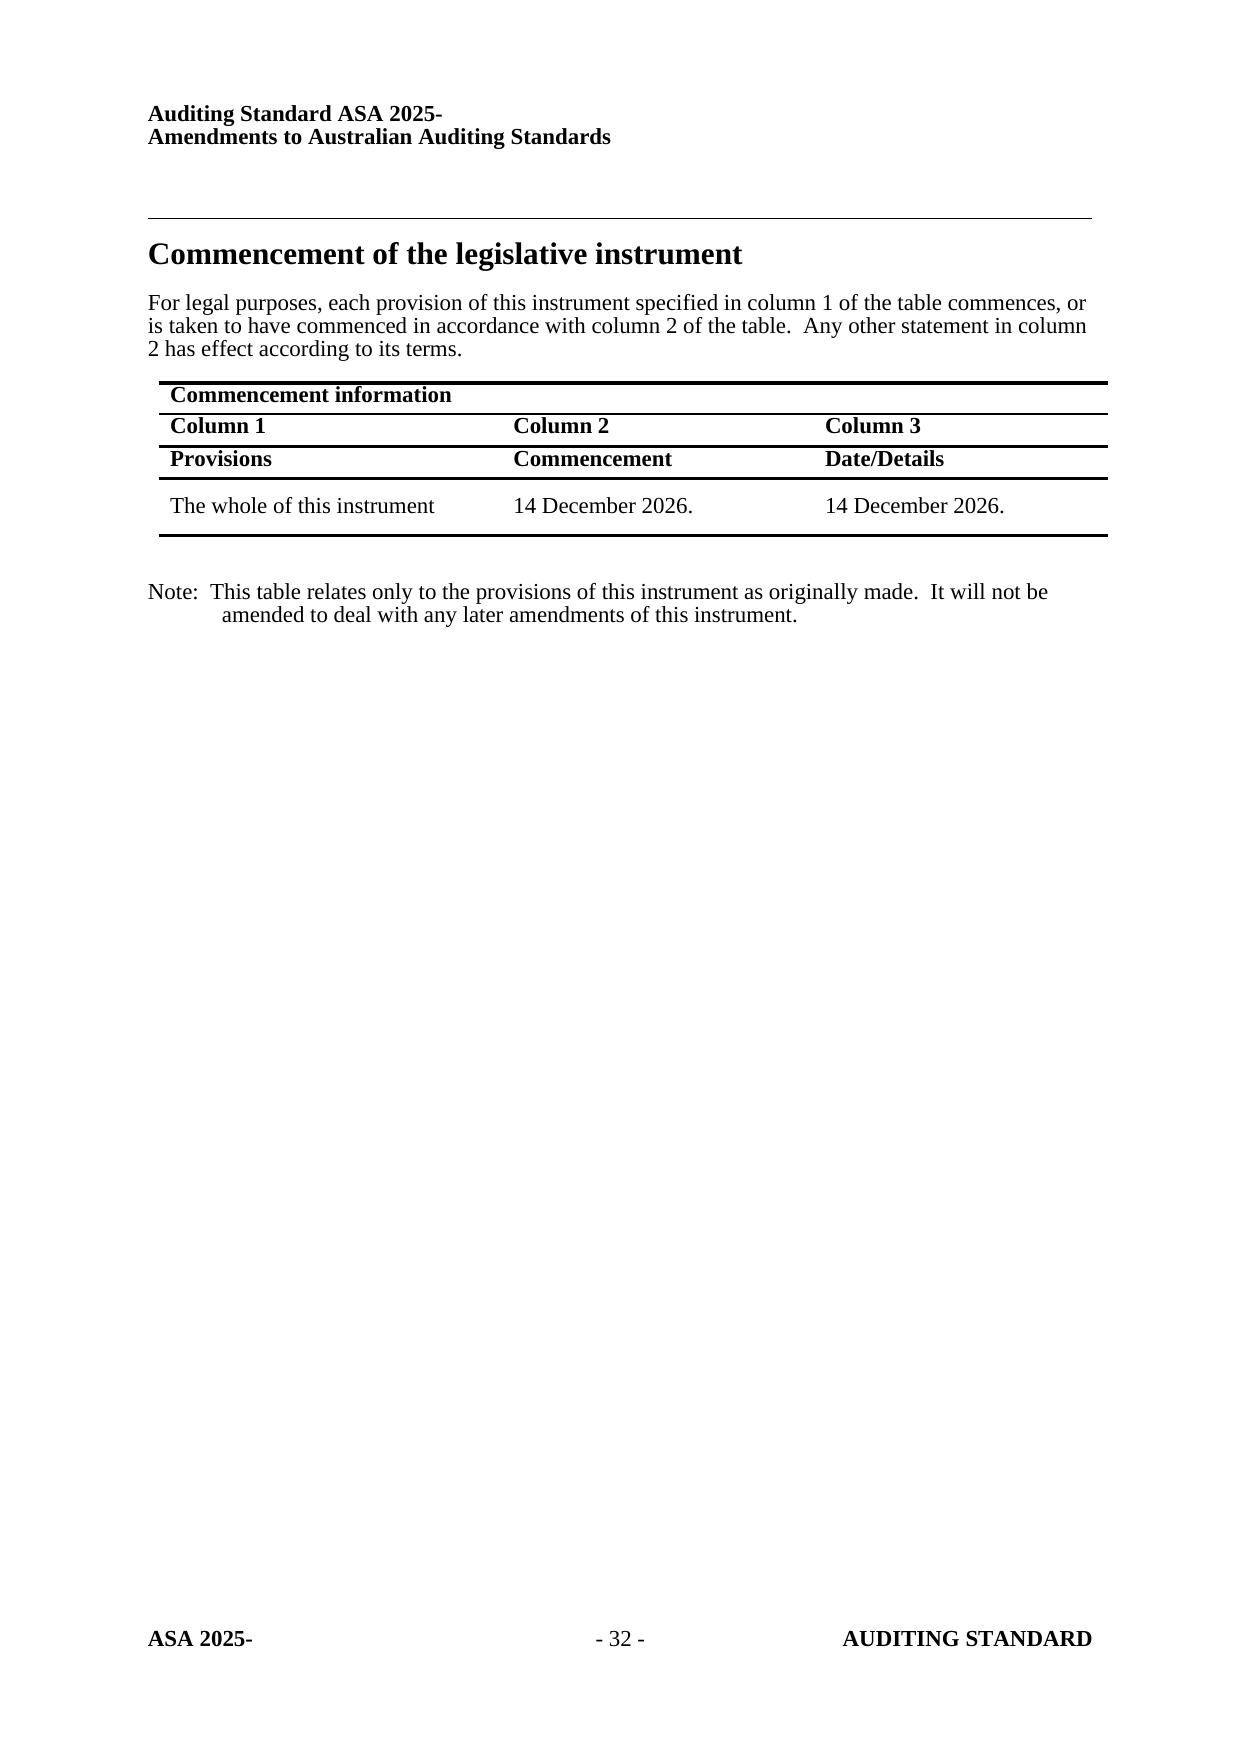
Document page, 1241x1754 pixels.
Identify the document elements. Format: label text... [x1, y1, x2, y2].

table_header Commencement information [159, 385, 1107, 413]
table_cell Commencement [502, 448, 814, 477]
table_cell Column 3 [814, 415, 1107, 445]
table_cell Column 1 [159, 415, 502, 445]
subtitle Commencement of the legislative instrument [148, 240, 1092, 271]
table_cell Date/Details [814, 448, 1107, 477]
table_cell Provisions [159, 448, 502, 477]
table_cell The whole of this instrument [159, 480, 502, 534]
table_cell Column 2 [502, 415, 814, 445]
table_cell 14 December 2026. [814, 480, 1107, 534]
text Note: This table relates only to the provisions of this instrument as originally made. It will not be amended to deal with any later amendments of this instrument. [148, 581, 1092, 627]
table_cell 14 December 2026. [502, 480, 814, 534]
text For legal purposes, each provision of this instrument specified in column 1 of the table commences, or is taken to have commenced in accordance with column 2 of the table. Any other statement in column 2 has effect according to its terms. [148, 292, 1092, 361]
